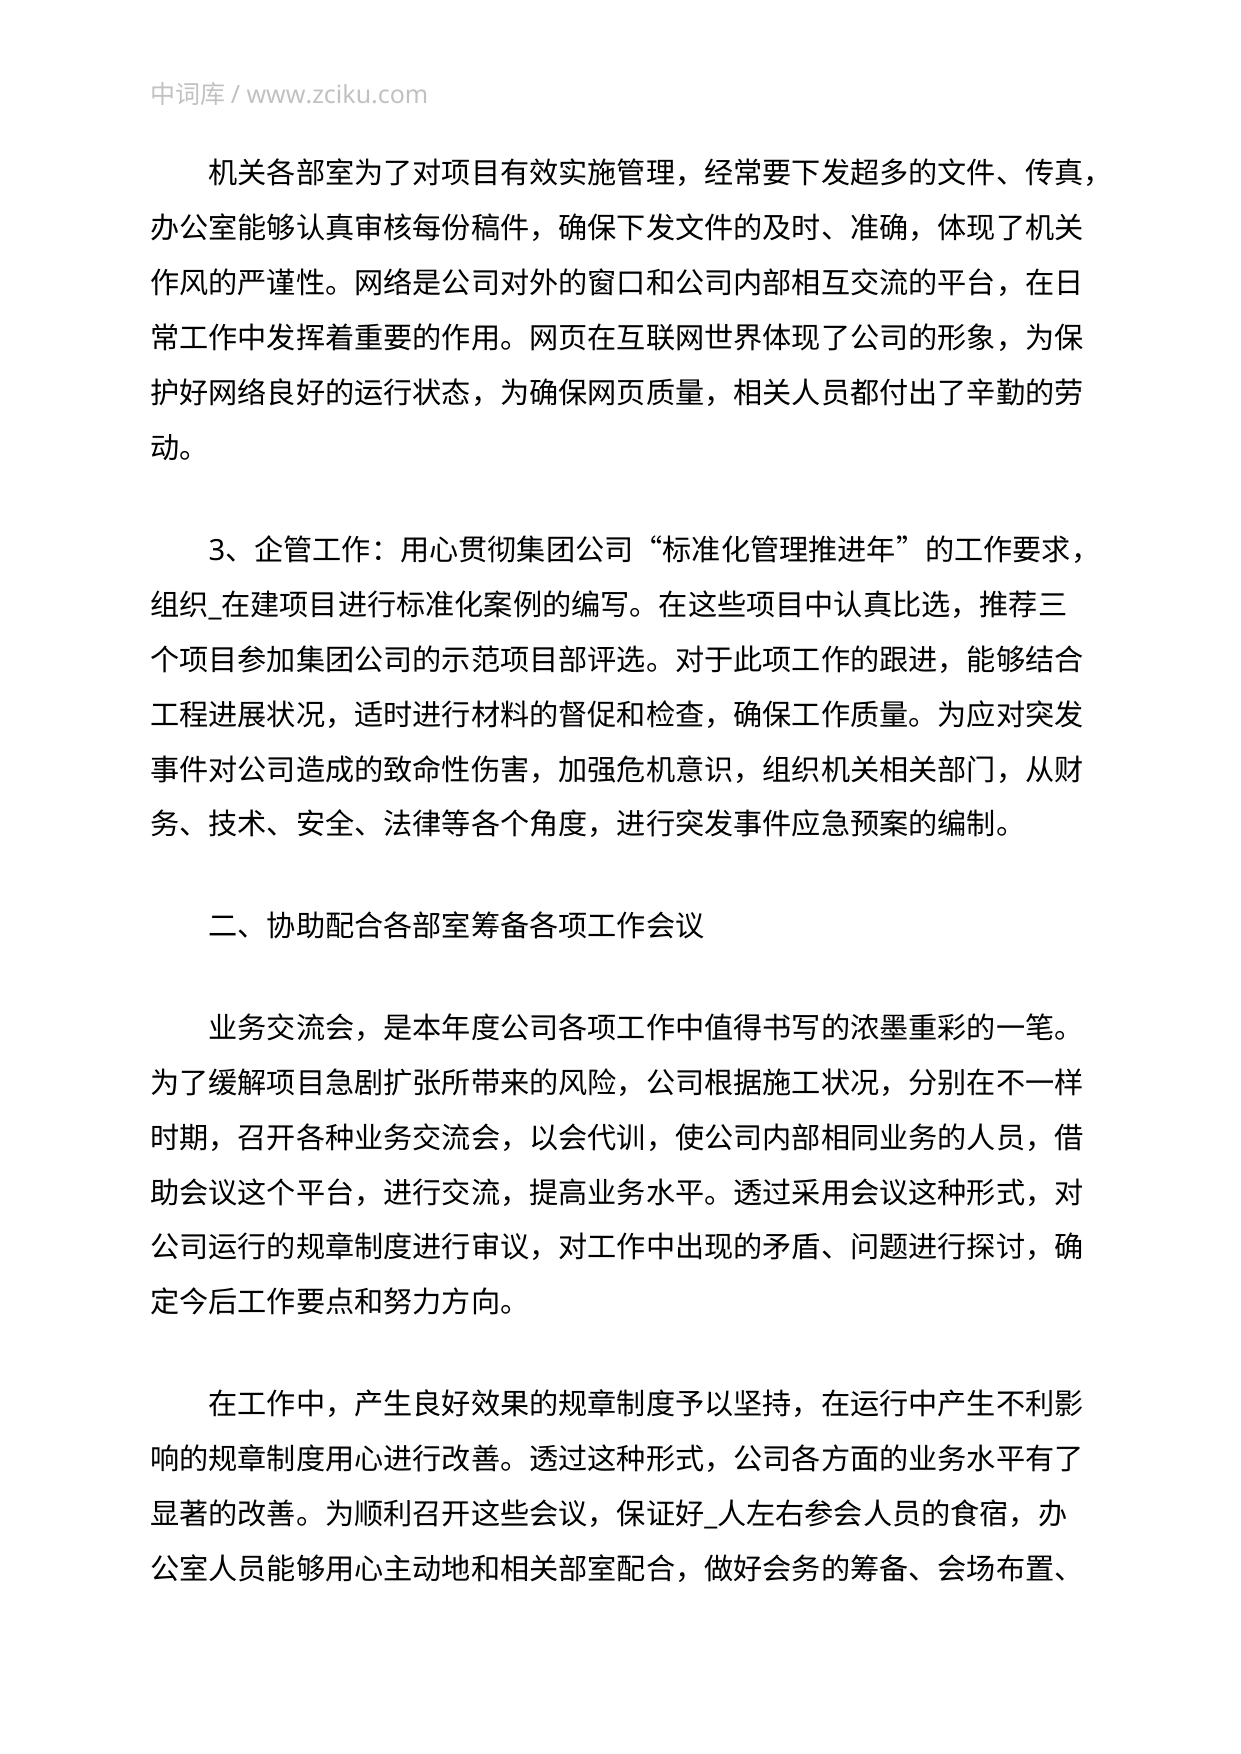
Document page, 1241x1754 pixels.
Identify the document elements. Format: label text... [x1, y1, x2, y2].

text 3、企管工作：用心贯彻集团公司“标准化管理推进年”的工作要求，组织_在建项目进行标准化案例的编写。在这些项目中认真比选，推荐三个项目参加集团公司的示范项目部评选。对于此项工作的跟进，能够结合工程进展状况，适时进行材料的督促和检查，确保工作质量。为应对突发事件对公司造成的致命性伤害，加强危机意识，组织机关相关部门，从财务、技术、安全、法律等各个角度，进行突发事件应急预案的编制。 [150, 526, 1090, 843]
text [150, 1381, 1090, 1588]
text 业务交流会，是本年度公司各项工作中值得书写的浓墨重彩的一笔。为了缓解项目急剧扩张所带来的风险，公司根据施工状况，分别在不一样时期，召开各种业务交流会，以会代训，使公司内部相同业务的人员，借助会议这个平台，进行交流，提高业务水平。透过采用会议这种形式，对公司运行的规章制度进行审议，对工作中出现的矛盾、问题进行探讨，确定今后工作要点和努力方向。 [150, 1004, 1090, 1321]
text 机关各部室为了对项目有效实施管理，经常要下发超多的文件、传真，办公室能够认真审核每份稿件，确保下发文件的及时、准确，体现了机关作风的严谨性。网络是公司对外的窗口和公司内部相互交流的平台，在日常工作中发挥着重要的作用。网页在互联网世界体现了公司的形象，为保护好网络良好的运行状态，为确保网页质量，相关人员都付出了辛勤的劳动。 [150, 150, 1090, 467]
text 二、协助配合各部室筹备各项工作会议 [150, 903, 1090, 945]
